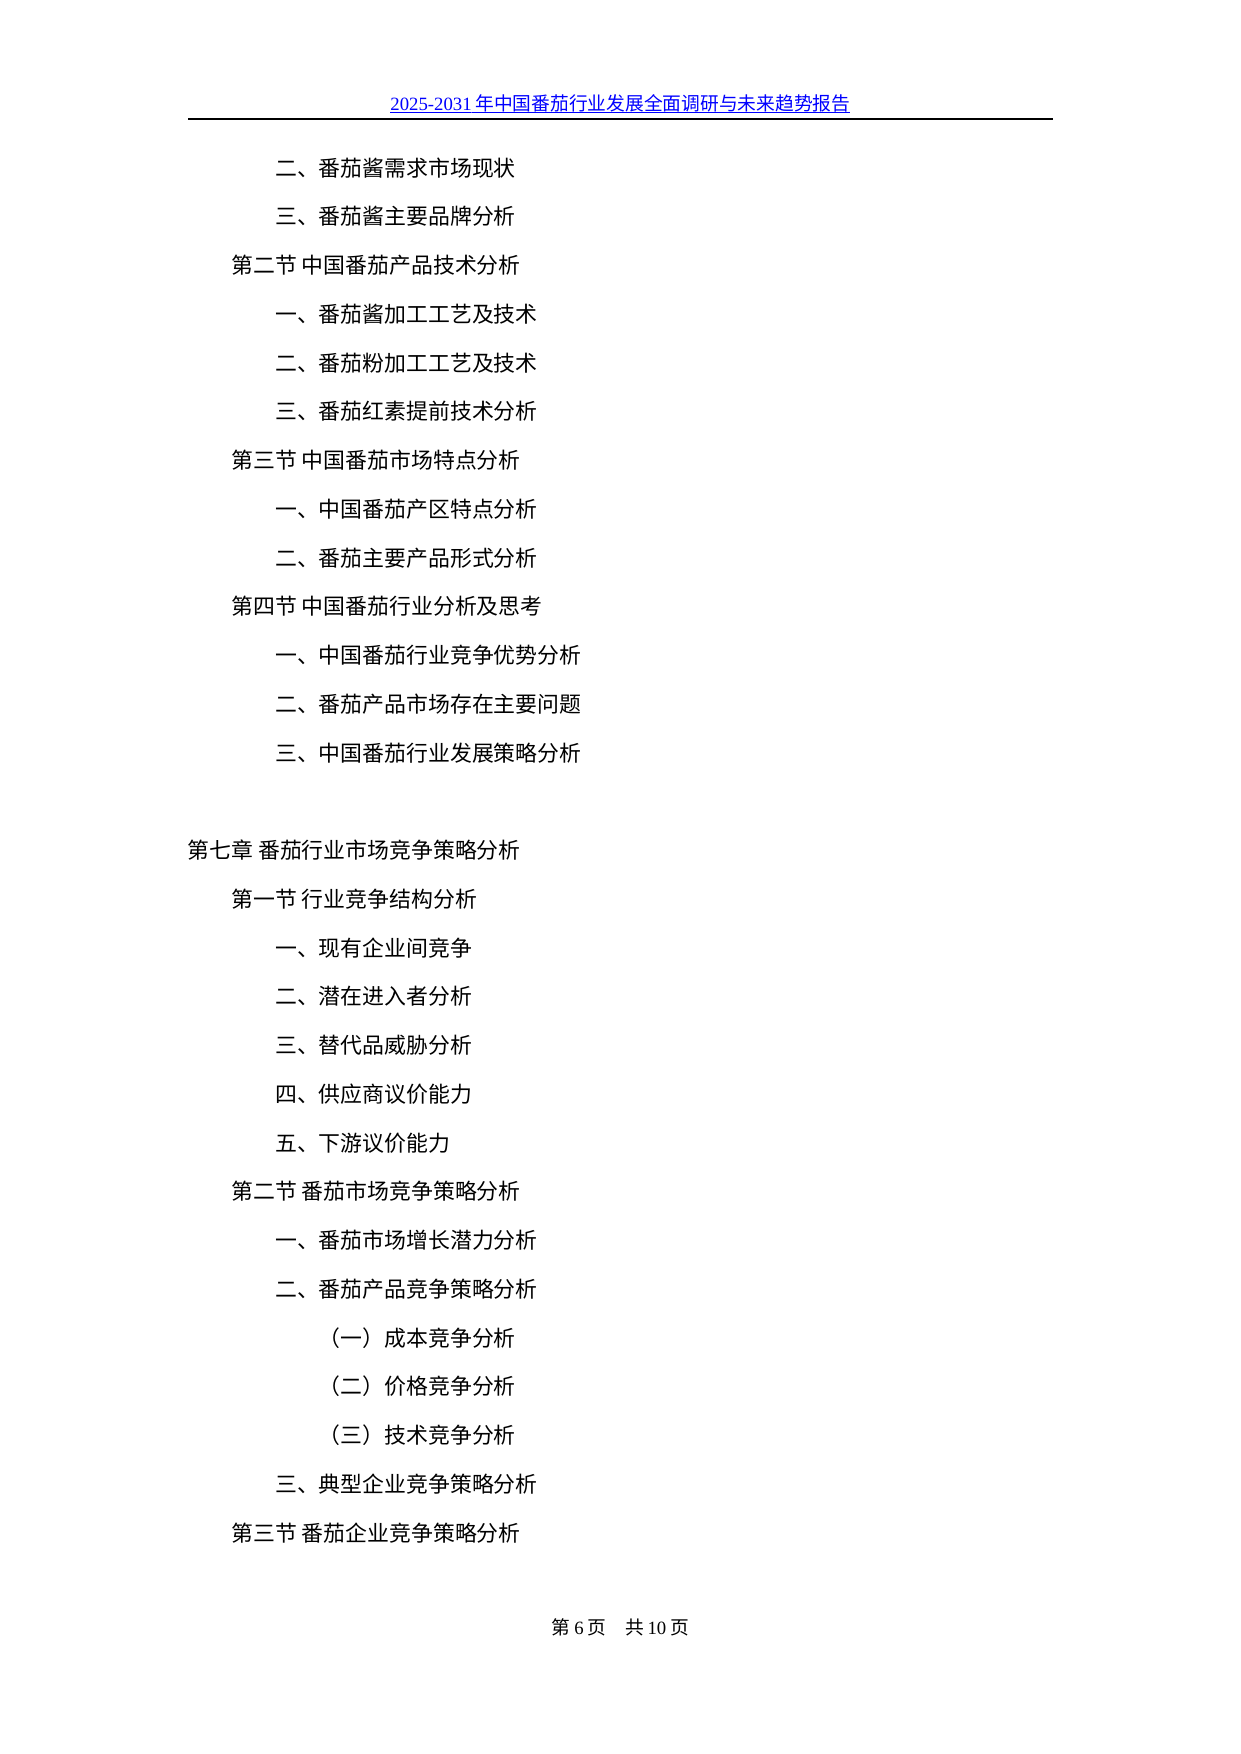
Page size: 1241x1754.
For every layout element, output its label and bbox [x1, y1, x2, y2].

text [187, 150, 1053, 1548]
